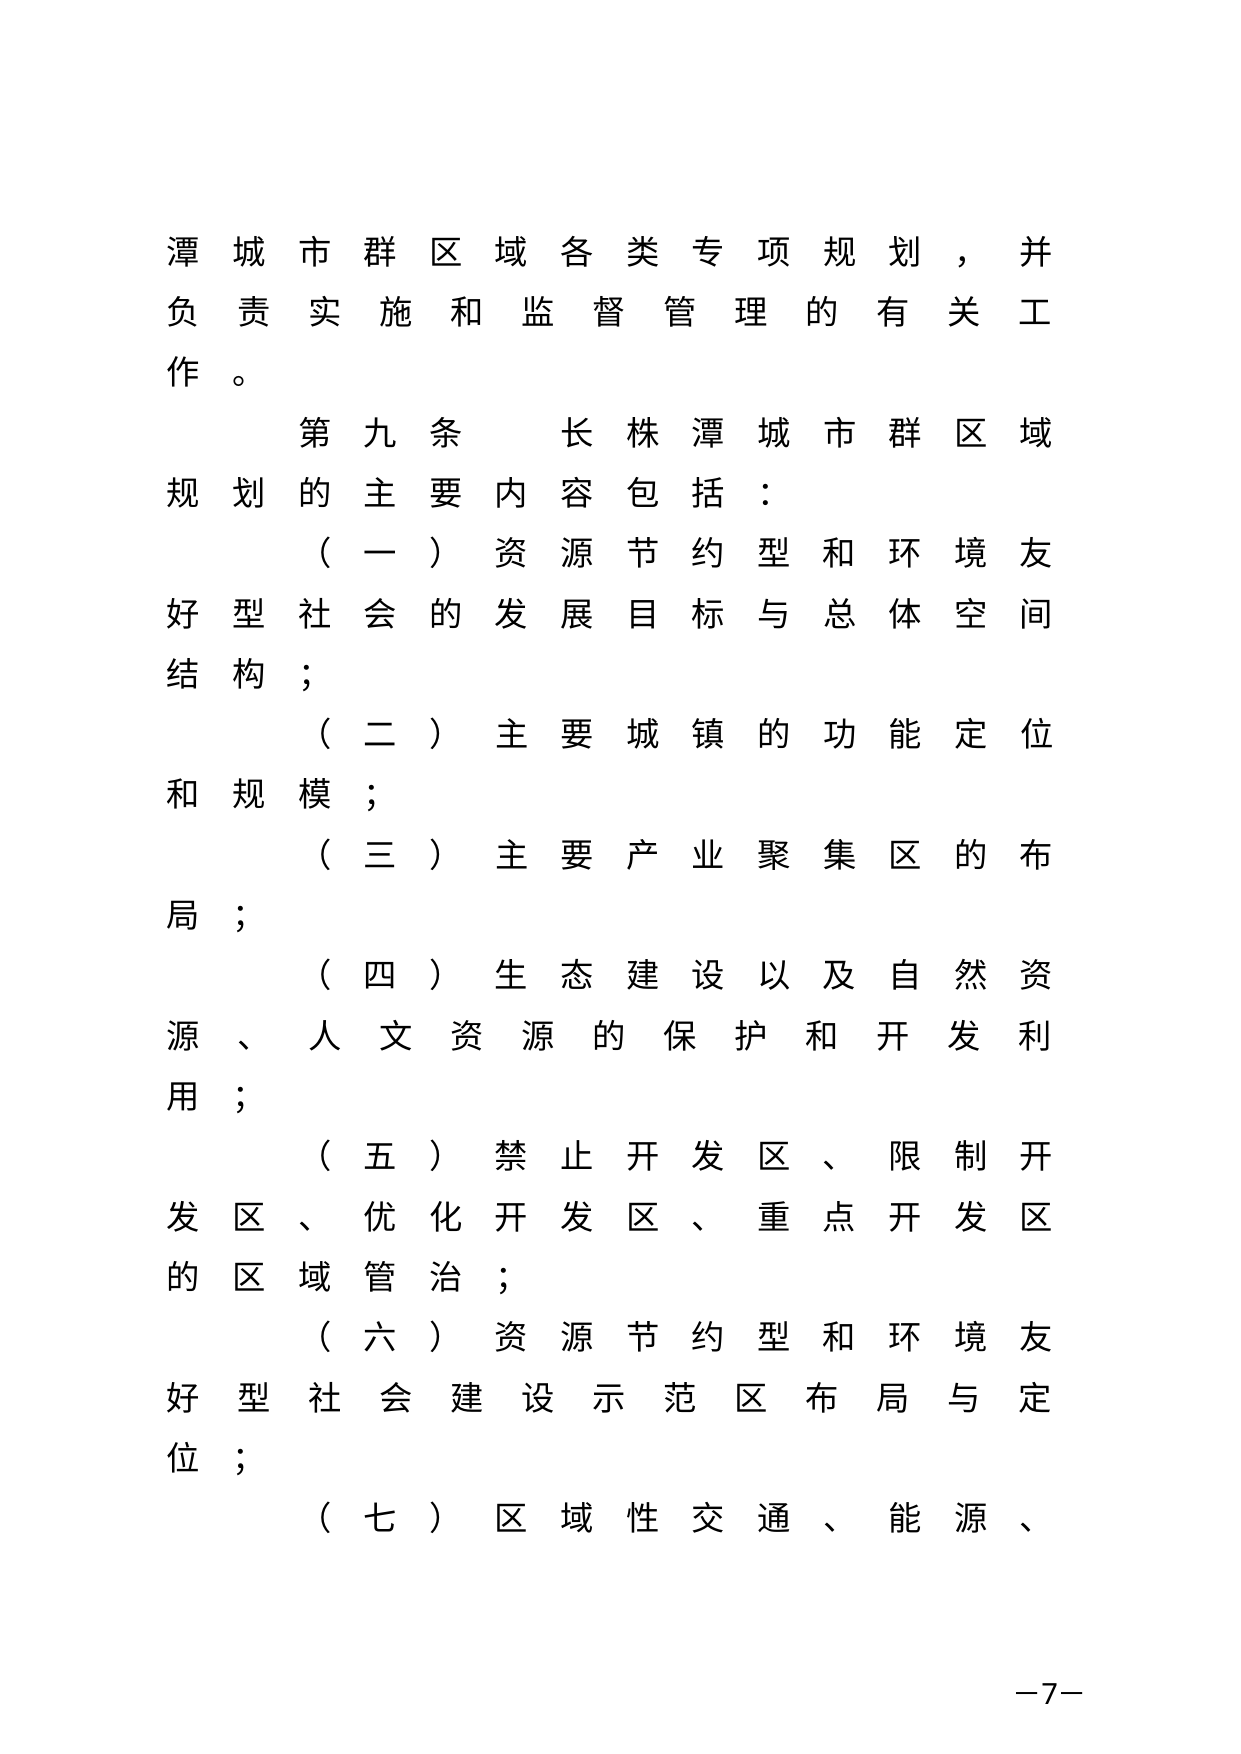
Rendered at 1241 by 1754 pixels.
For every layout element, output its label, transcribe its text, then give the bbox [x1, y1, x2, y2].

text （一）资源节约型和环境友好型社会的发展目标与总体空间结构； [167, 521, 1085, 702]
text （六）资源节约型和环境友好型社会建设示范区布局与定位； [167, 1305, 1085, 1486]
text （二）主要城镇的功能定位和规模； [167, 702, 1085, 822]
text 第九条 长株潭城市群区域规划的主要内容包括： [167, 400, 1085, 521]
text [167, 219, 1085, 400]
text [167, 1486, 1085, 1546]
text （三）主要产业聚集区的布局； [167, 822, 1085, 943]
text （五）禁止开发区、限制开发区、优化开发区、重点开发区的区域管治； [167, 1124, 1085, 1305]
text （四）生态建设以及自然资源、人文资源的保护和开发利用； [167, 943, 1085, 1124]
